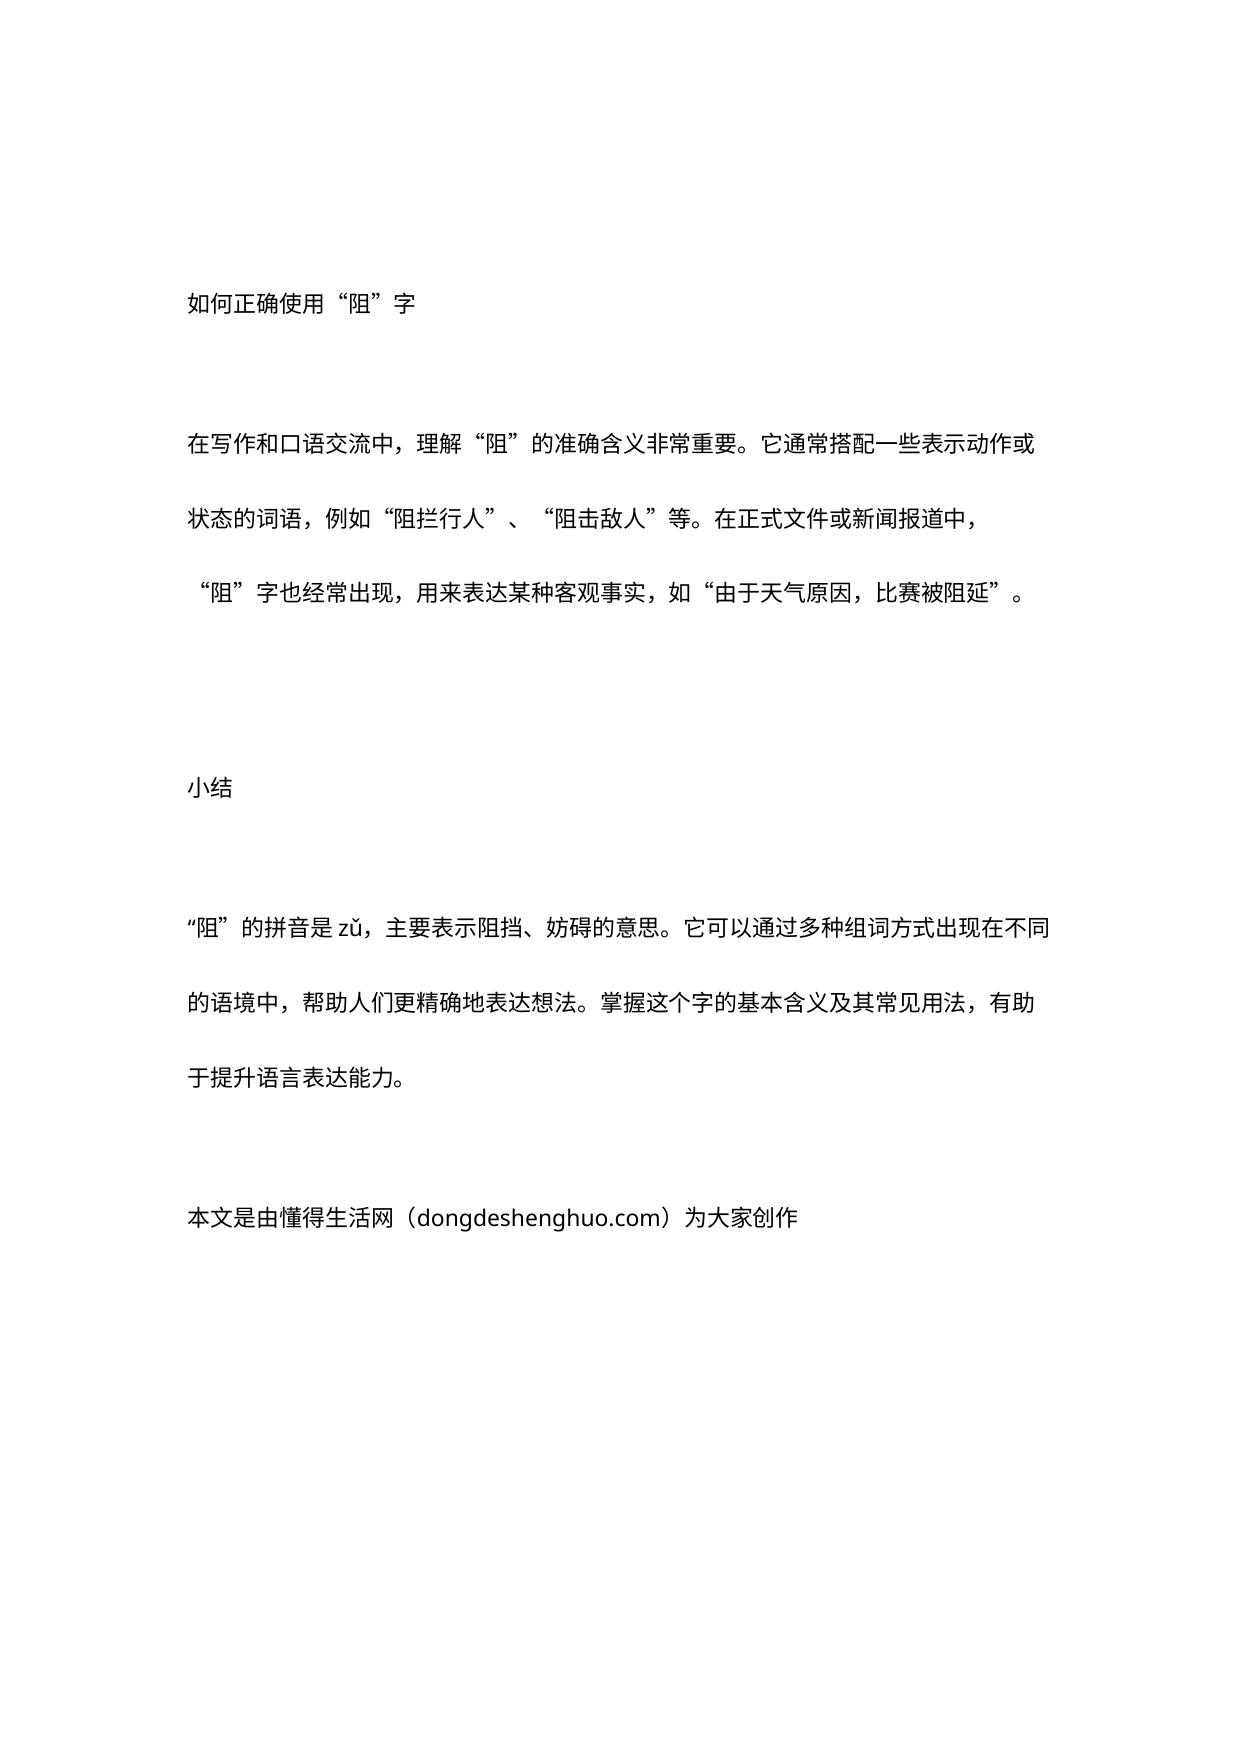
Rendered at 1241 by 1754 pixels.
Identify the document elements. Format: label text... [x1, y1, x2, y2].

text 在写作和口语交流中，理解“阻”的准确含义非常重要。它通常搭配一些表示动作或状态的词语，例如“阻拦行人”、“阻击敌人”等。在正式文件或新闻报道中，“阻”字也经常出现，用来表达某种客观事实，如“由于天气原因，比赛被阻延”。 [187, 410, 1053, 624]
text 小结 [187, 754, 1053, 819]
text 本文是由懂得生活网（dongdeshenghuo.com）为大家创作 [187, 1184, 1053, 1249]
text 如何正确使用“阻”字 [187, 270, 1053, 335]
text “阻”的拼音是zǔ，主要表示阻挡、妨碍的意思。它可以通过多种组词方式出现在不同的语境中，帮助人们更精确地表达想法。掌握这个字的基本含义及其常见用法，有助于提升语言表达能力。 [187, 894, 1053, 1108]
